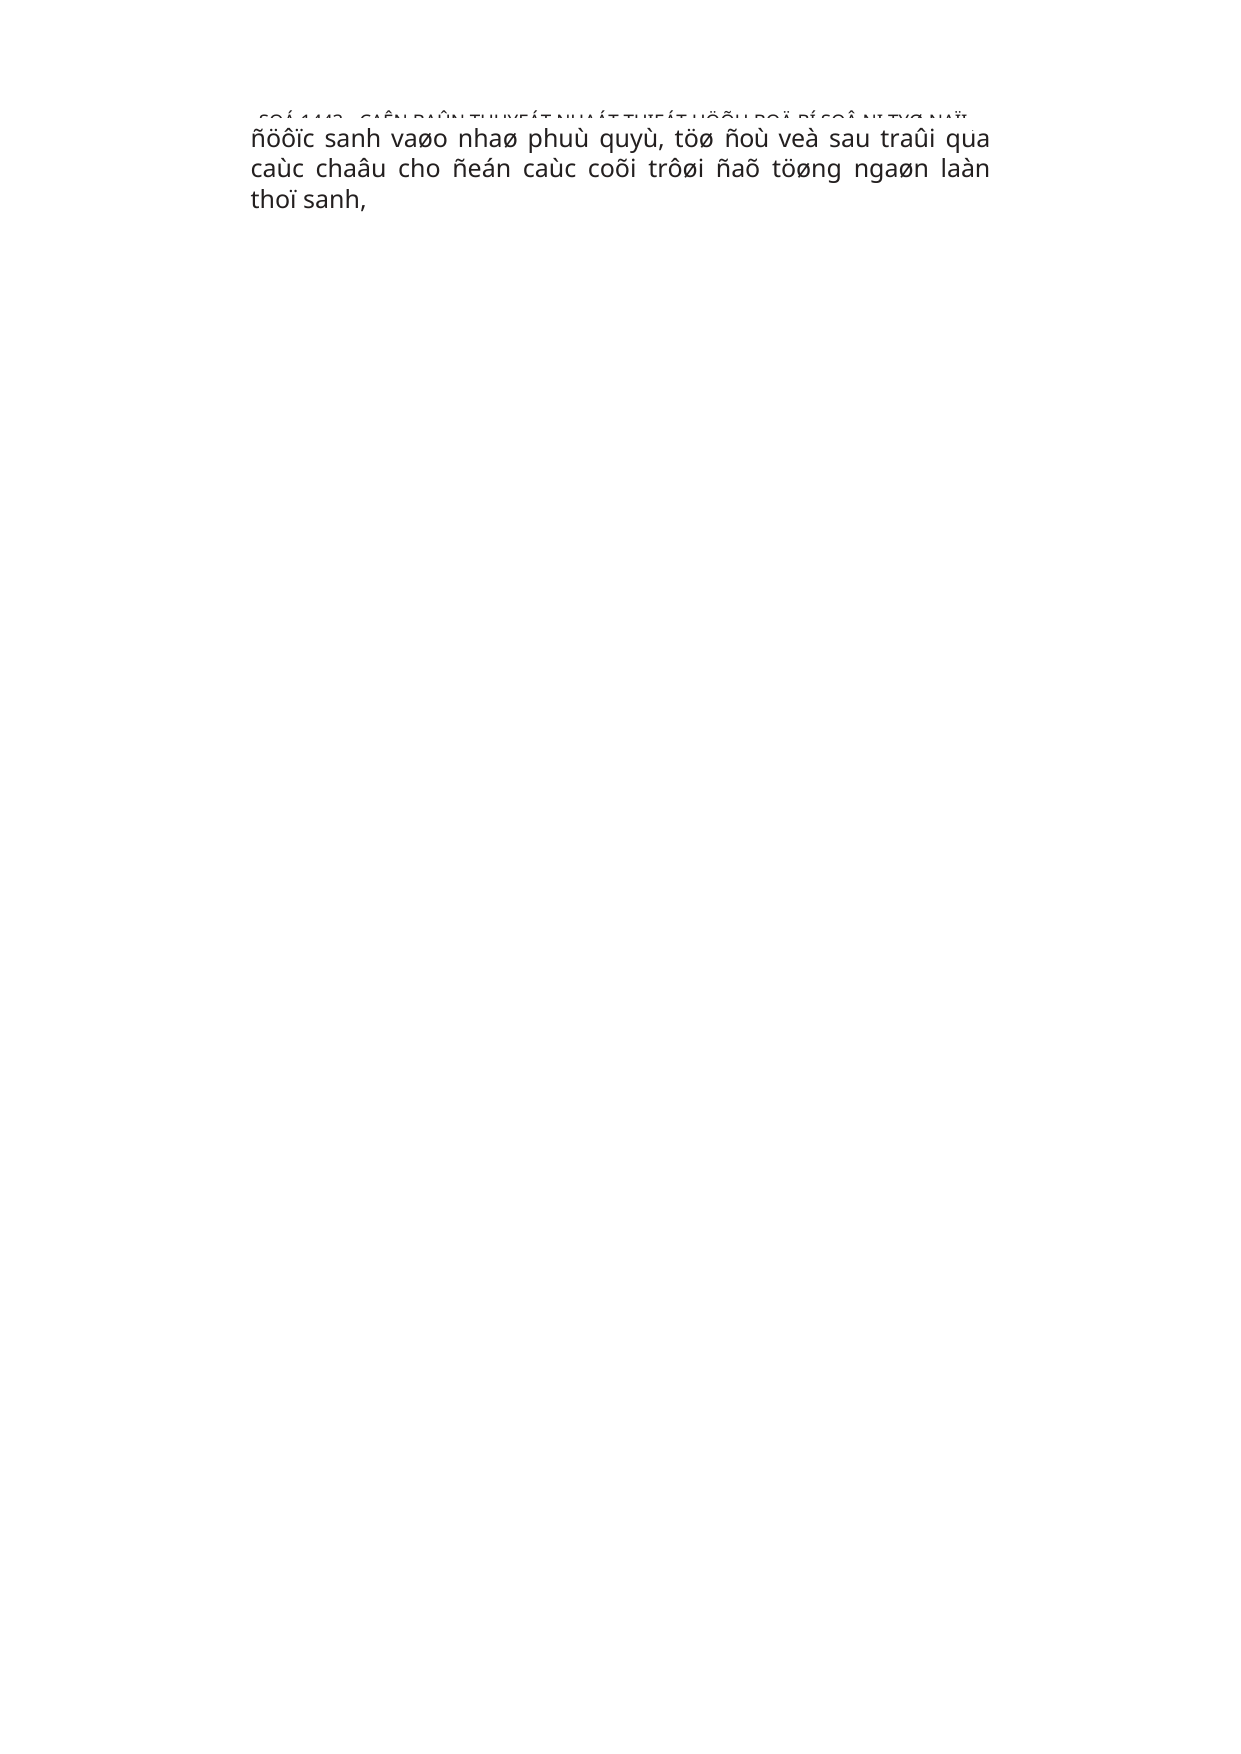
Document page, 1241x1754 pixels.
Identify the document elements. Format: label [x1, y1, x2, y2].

text [250, 123, 990, 216]
